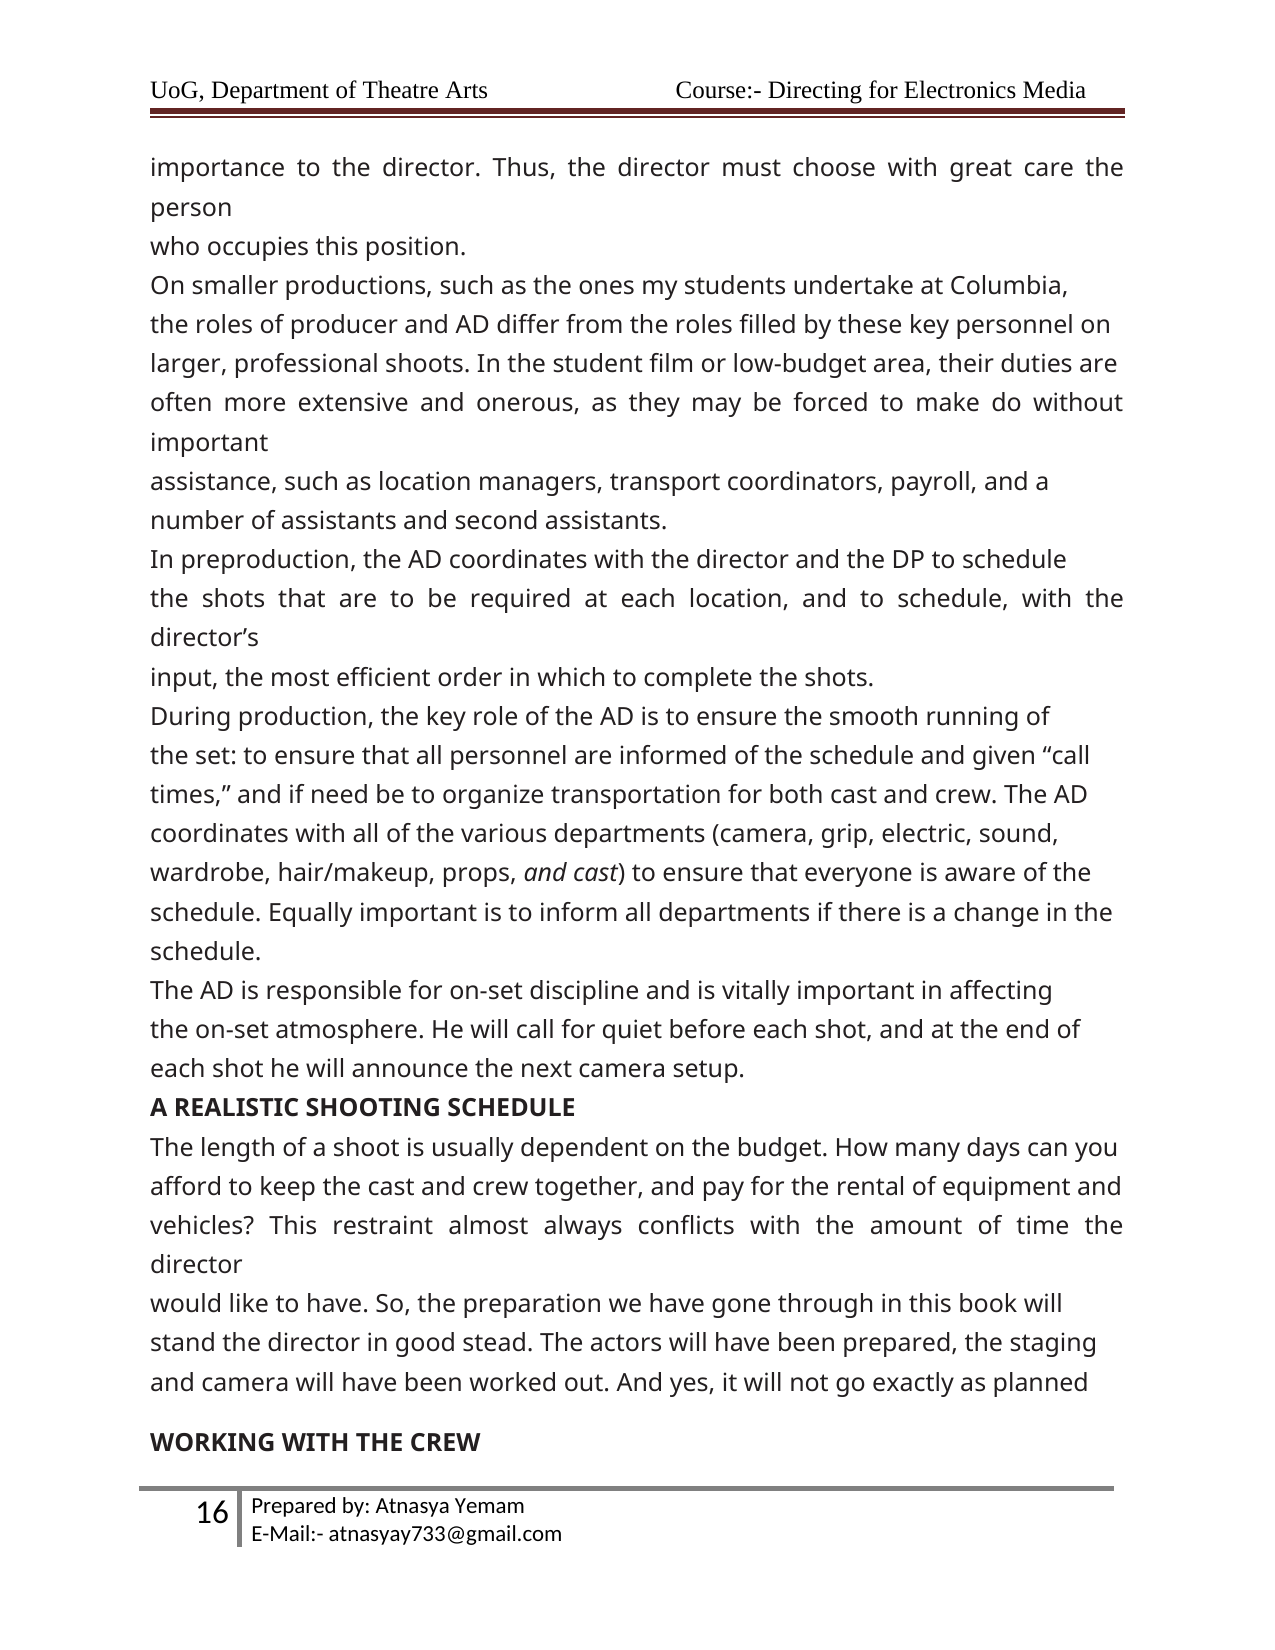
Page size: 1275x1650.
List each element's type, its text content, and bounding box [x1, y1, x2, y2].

text afford to keep the cast and crew together, and pay for the rental of equipment and [150, 1168, 1125, 1202]
text coordinates with all of the various departments (camera, grip, electric, sound, [150, 816, 1125, 850]
text assistance, such as location managers, transport coordinators, payroll, and a [150, 463, 1125, 497]
text the roles of producer and AD differ from the roles filled by these key personnel on [150, 307, 1125, 341]
text times,” and if need be to organize transportation for both cast and crew. The AD [150, 777, 1125, 811]
text A REALISTIC SHOOTING SCHEDULE [150, 1090, 1125, 1124]
text would like to have. So, the preparation we have gone through in this book will [150, 1286, 1125, 1320]
text WORKING WITH THE CREW [150, 1424, 1125, 1458]
text who occupies this position. [150, 228, 1125, 262]
text The length of a shoot is usually dependent on the budget. How many days can you [150, 1129, 1125, 1163]
text the on-set atmosphere. He will call for quiet before each shot, and at the end of [150, 1012, 1125, 1046]
text larger, professional shoots. In the student film or low-budget area, their duties are [150, 346, 1125, 380]
text each shot he will announce the next camera setup. [150, 1051, 1125, 1085]
text stand the director in good stead. The actors will have been prepared, the staging [150, 1325, 1125, 1359]
text The AD is responsible for on-set discipline and is vitally important in affecting [150, 972, 1125, 1007]
text input, the most efficient order in which to complete the shots. [150, 659, 1125, 693]
text often more extensive and onerous, as they may be forced to make do without important [150, 385, 1125, 458]
text On smaller productions, such as the ones my students undertake at Columbia, [150, 267, 1125, 302]
text the set: to ensure that all personnel are informed of the schedule and given “call [150, 737, 1125, 772]
text importance to the director. Thus, the director must choose with great care the person [150, 150, 1125, 223]
text During production, the key role of the AD is to ensure the smooth running of [150, 698, 1125, 732]
text and camera will have been worked out. And yes, it will not go exactly as planned [150, 1364, 1125, 1398]
text vehicles? This restraint almost always conflicts with the amount of time the director [150, 1207, 1125, 1281]
text In preproduction, the AD coordinates with the director and the DP to schedule [150, 542, 1125, 576]
text schedule. [150, 933, 1125, 967]
text number of assistants and second assistants. [150, 502, 1125, 537]
text schedule. Equally important is to inform all departments if there is a change in the [150, 894, 1125, 928]
text wardrobe, hair/makeup, props, and cast) to ensure that everyone is aware of the [150, 855, 1125, 889]
text the shots that are to be required at each location, and to schedule, with the director’s [150, 581, 1125, 654]
